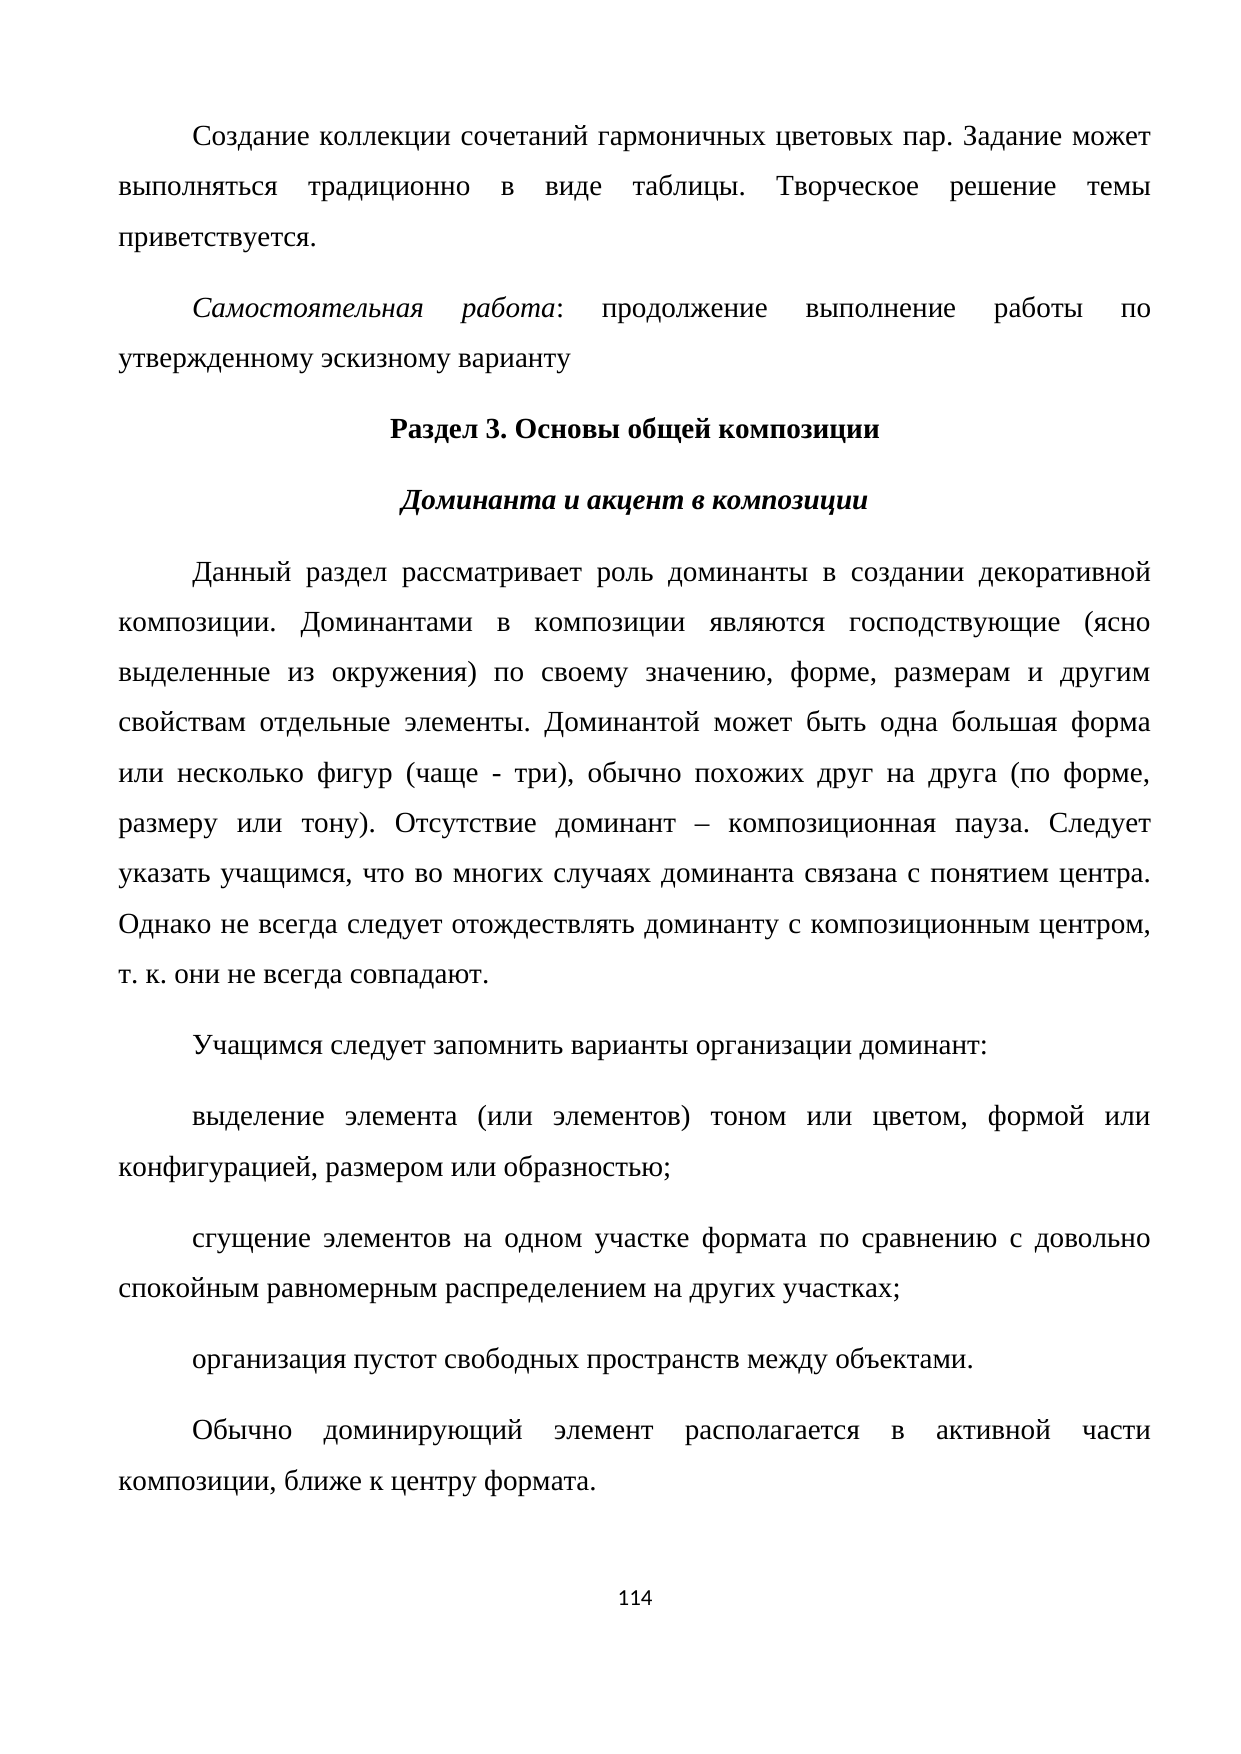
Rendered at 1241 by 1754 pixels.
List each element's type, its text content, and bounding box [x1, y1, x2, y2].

text Данный раздел рассматривает роль доминанты в создании декоративной композиции. Доминантами в композиции являются господствующие (ясно выделенные из окружения) по своему значению, форме, размерам и другим свойствам отдельные элементы. Доминантой может быть одна большая форма или несколько фигур (чаще - три), обычно похожих друг на друга (по форме, размеру или тону). Отсутствие доминант – композиционная пауза. Следует указать учащимся, что во многих случаях доминанта связана с понятием центра. Однако не всегда следует отождествлять доминанту с композиционным центром, т. к. они не всегда совпадают. [118, 554, 1152, 990]
text Создание коллекции сочетаний гармоничных цветовых пар. Задание может выполняться традиционно в виде таблицы. Творческое решение темы приветствуется. [118, 118, 1152, 252]
text Самостоятельная работа: продолжение выполнение работы по утвержденному эскизному варианту [118, 290, 1152, 374]
text выделение элемента (или элементов) тоном или цветом, формой или конфигурацией, размером или образностью; [118, 1098, 1152, 1182]
text Учащимся следует запомнить варианты организации доминант: [118, 1027, 1152, 1061]
text организация пустот свободных пространств между объектами. [118, 1341, 1152, 1375]
text Обычно доминирующий элемент располагается в активной части композиции, ближе к центру формата. [118, 1412, 1152, 1496]
text сгущение элементов на одном участке формата по сравнению с довольно спокойным равномерным распределением на других участках; [118, 1220, 1152, 1304]
text Раздел 3. Основы общей композиции [118, 411, 1152, 445]
text Доминанта и акцент в композиции [118, 482, 1152, 516]
